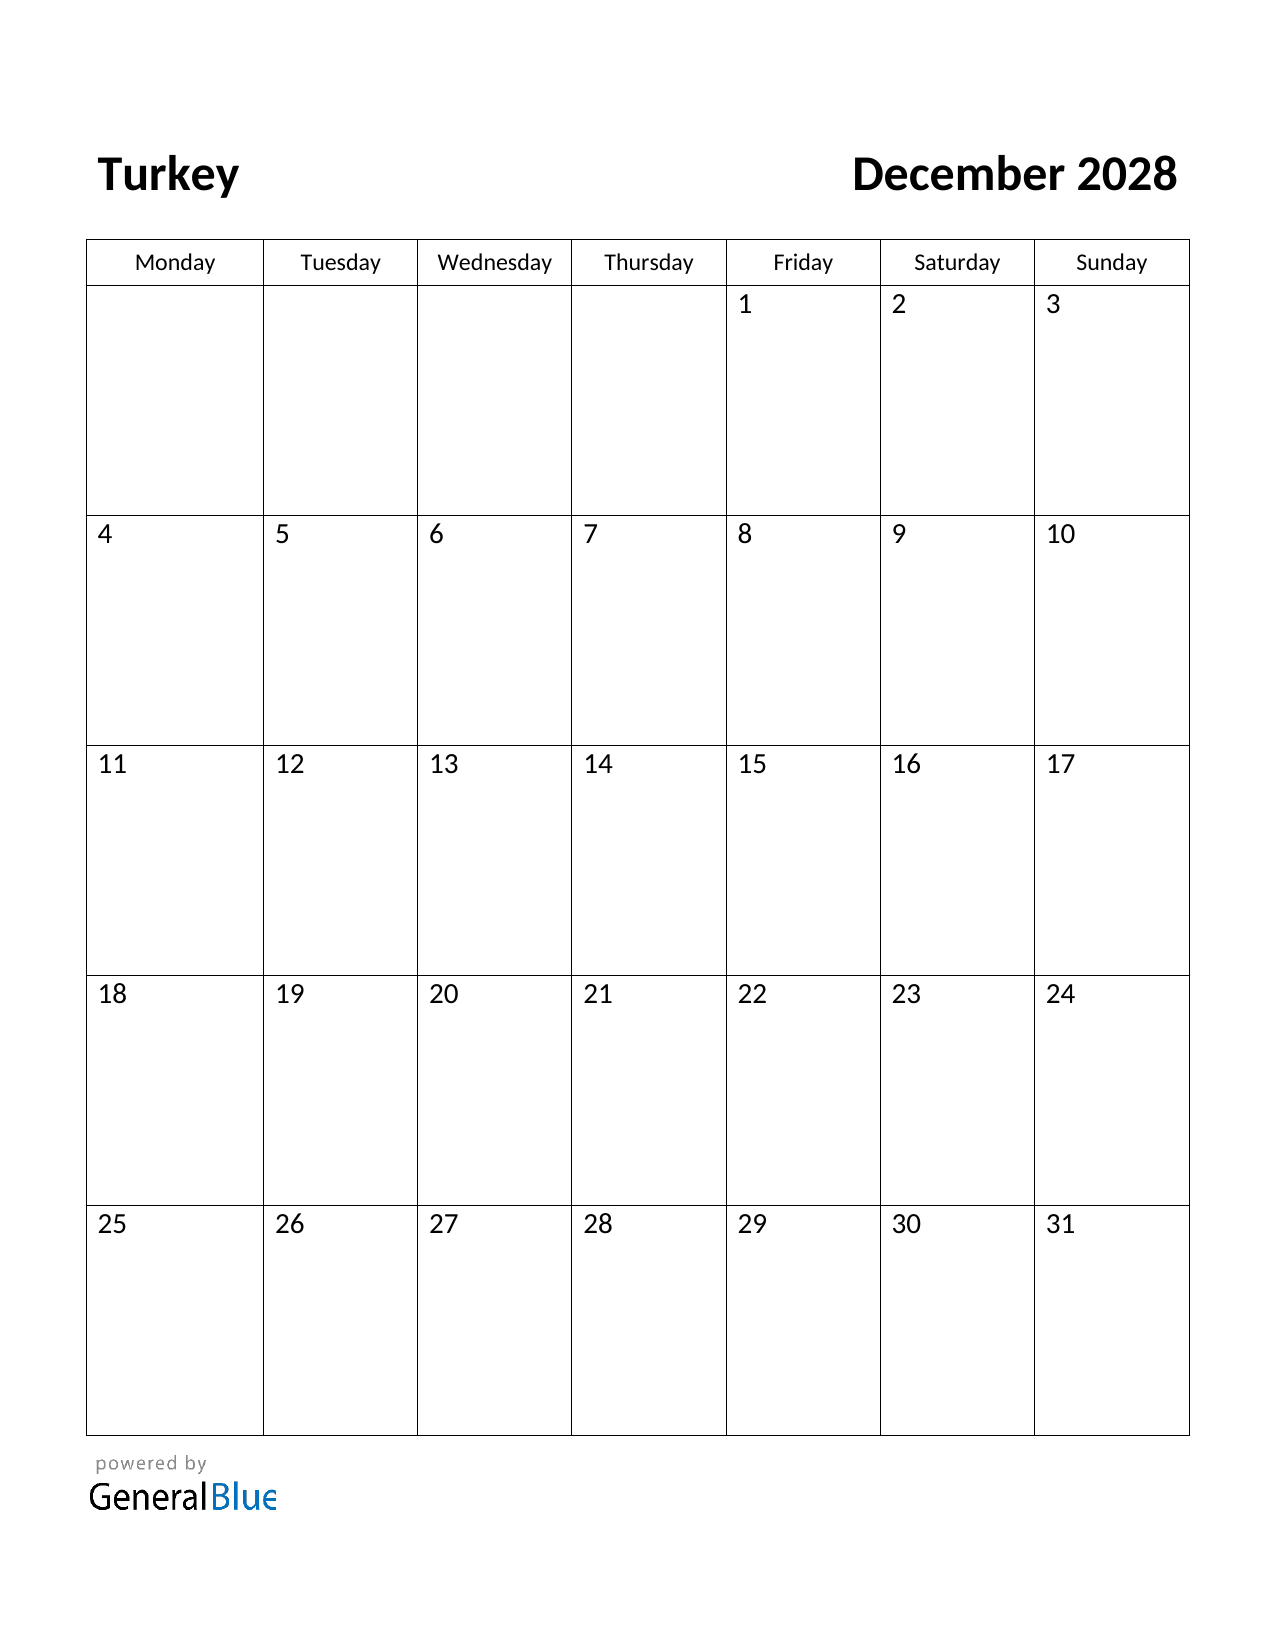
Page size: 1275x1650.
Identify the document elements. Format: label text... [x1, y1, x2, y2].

table_cell Saturday [881, 240, 1034, 284]
table_cell [87, 1008, 263, 1204]
table_cell [418, 1238, 571, 1434]
table_cell [881, 778, 1034, 974]
table_cell [572, 1238, 726, 1434]
table_cell [1035, 1008, 1189, 1204]
table_cell [727, 1238, 880, 1434]
table_cell [881, 1238, 1034, 1434]
table_cell 25 [87, 1206, 263, 1238]
table_cell 28 [572, 1206, 726, 1238]
table_cell [881, 548, 1034, 744]
table_cell [572, 548, 726, 744]
table_cell 8 [727, 516, 880, 548]
table_cell [572, 778, 726, 974]
table_cell 7 [572, 516, 726, 548]
table_cell 9 [881, 516, 1034, 548]
table_cell 12 [264, 746, 417, 778]
table_cell 2 [881, 286, 1034, 318]
table_cell [264, 548, 417, 744]
table_cell [418, 778, 571, 974]
table_cell 22 [727, 976, 880, 1008]
table_cell 21 [572, 976, 726, 1008]
table_cell 6 [418, 516, 571, 548]
table_cell 30 [881, 1206, 1034, 1238]
table_cell [87, 318, 263, 514]
table_cell [727, 1008, 880, 1204]
table_cell [1035, 318, 1189, 514]
table_cell [881, 318, 1034, 514]
table_cell [264, 1238, 417, 1434]
table_cell Sunday [1035, 240, 1189, 284]
table_cell [727, 318, 880, 514]
table_cell 27 [418, 1206, 571, 1238]
table_cell [572, 286, 726, 318]
table_cell 3 [1035, 286, 1189, 318]
table_cell 13 [418, 746, 571, 778]
table_cell 15 [727, 746, 880, 778]
table_cell 18 [87, 976, 263, 1008]
table_cell 16 [881, 746, 1034, 778]
table_cell [727, 778, 880, 974]
table_cell 5 [264, 516, 417, 548]
table_cell 31 [1035, 1206, 1189, 1238]
table_cell [87, 778, 263, 974]
table_cell [572, 1008, 726, 1204]
table_cell [881, 1008, 1034, 1204]
table_cell Monday [87, 240, 263, 284]
table_cell [1035, 778, 1189, 974]
table_cell 1 [727, 286, 880, 318]
table_cell Tuesday [264, 240, 417, 284]
table_cell [418, 1008, 571, 1204]
table_cell Wednesday [418, 240, 571, 284]
table_cell 4 [87, 516, 263, 548]
table_cell [572, 318, 726, 514]
table_cell [1035, 548, 1189, 744]
table_cell [1035, 1238, 1189, 1434]
table_cell 14 [572, 746, 726, 778]
table_cell [87, 548, 263, 744]
table_cell [87, 1238, 263, 1434]
table_cell [418, 318, 571, 514]
picture [88, 1452, 276, 1515]
table_cell [727, 548, 880, 744]
table_cell 29 [727, 1206, 880, 1238]
table_cell 23 [881, 976, 1034, 1008]
table_cell [264, 1008, 417, 1204]
table_cell 26 [264, 1206, 417, 1238]
table_cell 11 [87, 746, 263, 778]
table_cell Thursday [572, 240, 726, 284]
table_cell [87, 286, 263, 318]
table_cell 20 [418, 976, 571, 1008]
table_cell [264, 318, 417, 514]
table_cell 10 [1035, 516, 1189, 548]
table_cell 19 [264, 976, 417, 1008]
table_cell [264, 286, 417, 318]
table_cell [264, 778, 417, 974]
table_cell 24 [1035, 976, 1189, 1008]
table_header December 2028 [572, 105, 1189, 239]
table_cell [418, 286, 571, 318]
table_header Turkey [86, 105, 572, 239]
table_cell 17 [1035, 746, 1189, 778]
table_cell Friday [727, 240, 880, 284]
table_cell [86, 1436, 1189, 1534]
table_cell [418, 548, 571, 744]
